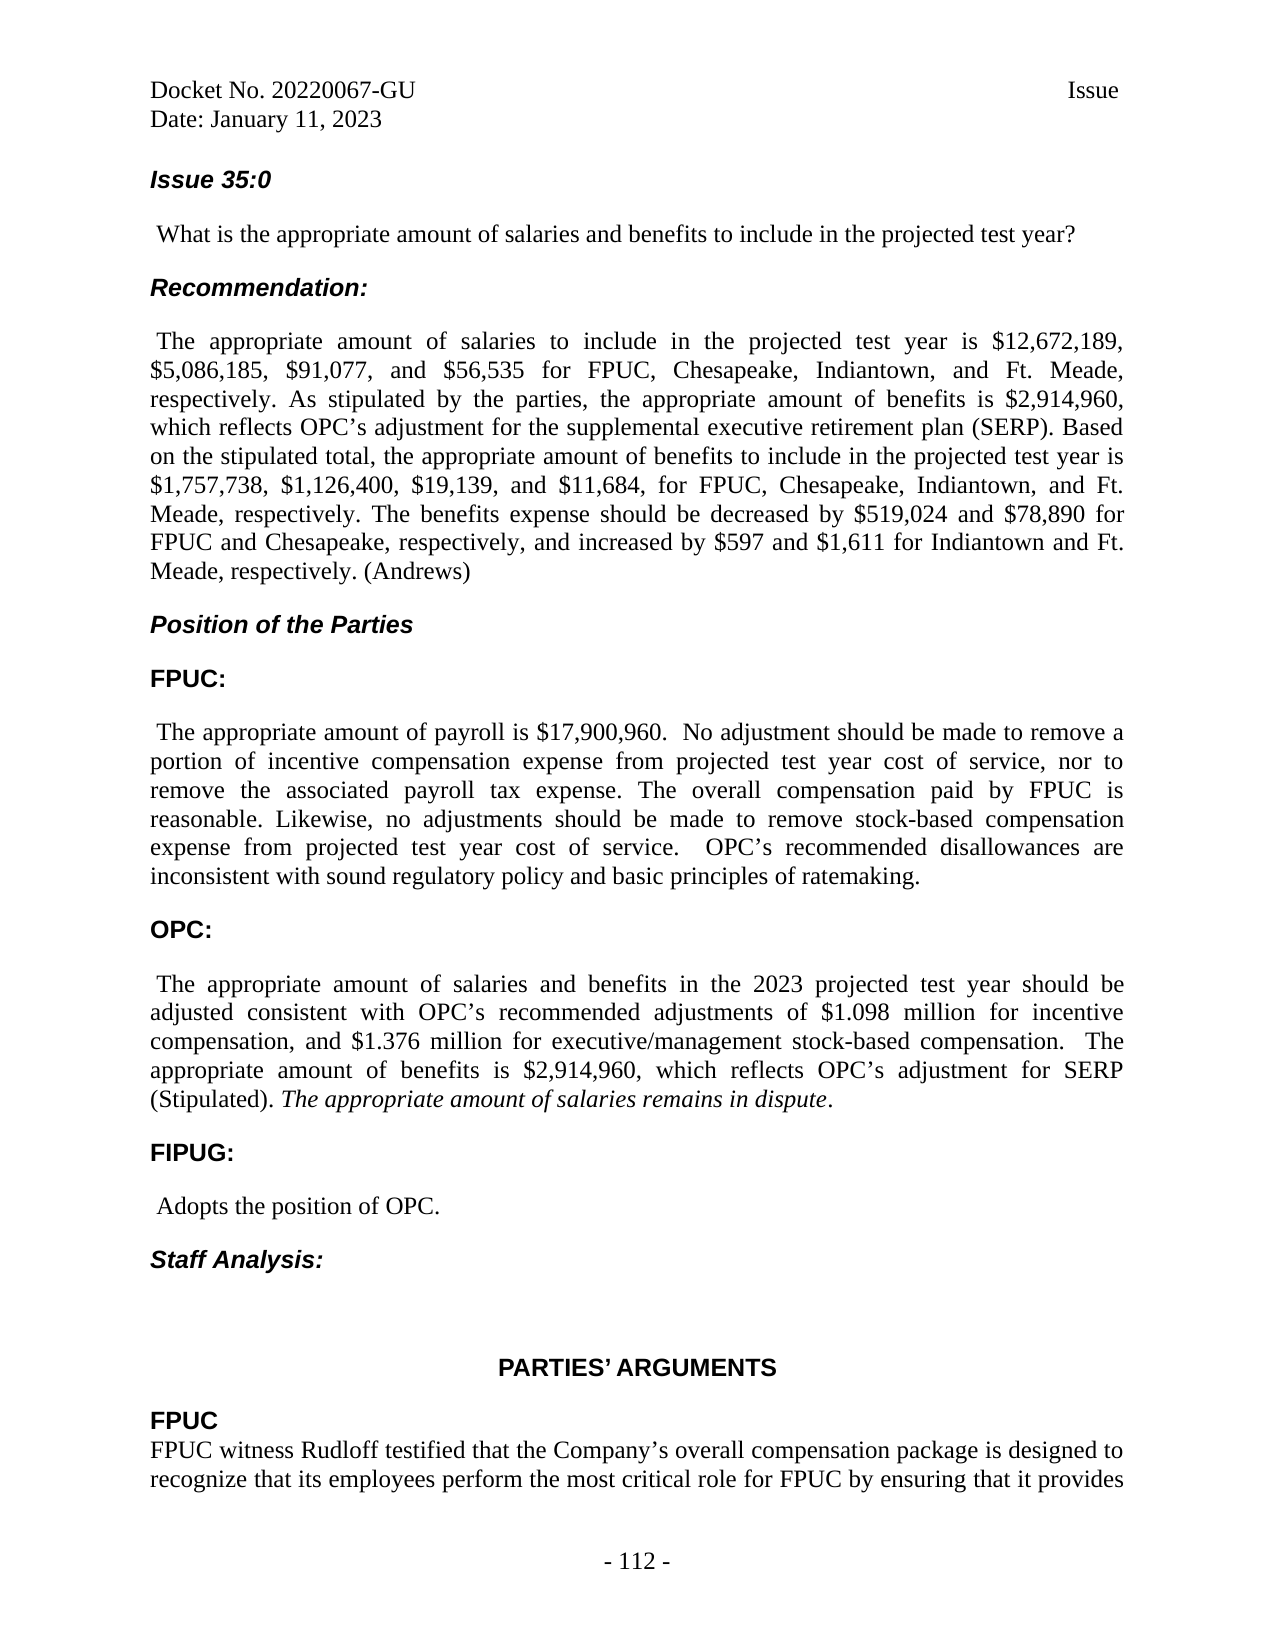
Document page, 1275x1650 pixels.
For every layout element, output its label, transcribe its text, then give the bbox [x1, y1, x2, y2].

text OPC: [150, 915, 1125, 944]
subtitle Position of the Parties [150, 610, 1125, 639]
text FIPUG: [150, 1137, 1125, 1166]
subtitle FPUC [150, 1406, 1125, 1435]
text The appropriate amount of payroll is $17,900,960. No adjustment should be made to remove a portion of incentive compensation expense from projected test year cost of service, nor to remove the associated payroll tax expense. The overall compensation paid by FPUC is reasonable. Likewise, no adjustments should be made to remove stock-based compensation expense from projected test year cost of service. OPC’s recommended disallowances are inconsistent with sound regulatory policy and basic principles of ratemaking. [150, 717, 1125, 890]
subtitle Staff Analysis: [150, 1245, 1125, 1274]
text FPUC: [150, 664, 1125, 692]
subtitle Recommendation: [150, 272, 1125, 301]
text Adopts the position of OPC. [150, 1191, 1125, 1220]
subtitle Issue 35: [150, 165, 1125, 194]
text The appropriate amount of salaries and benefits in the 2023 projected test year should be adjusted consistent with OPC’s recommended adjustments of $1.098 million for incentive compensation, and $1.376 million for executive/management stock-based compensation. The appropriate amount of benefits is $2,914,960, which reflects OPC’s adjustment for SERP (Stipulated). The appropriate amount of salaries remains in dispute. [150, 969, 1125, 1112]
text The appropriate amount of salaries to include in the projected test year is $12,672,189, $5,086,185, $91,077, and $56,535 for FPUC, Chesapeake, Indiantown, and Ft. Meade, respectively. As stipulated by the parties, the appropriate amount of benefits is $2,914,960, which reflects OPC’s adjustment for the supplemental executive retirement plan (SERP). Based on the stipulated total, the appropriate amount of benefits to include in the projected test year is $1,757,738, $1,126,400, $19,139, and $11,684, for FPUC, Chesapeake, Indiantown, and Ft. Meade, respectively. The benefits expense should be decreased by $519,024 and $78,890 for FPUC and Chesapeake, respectively, and increased by $597 and $1,611 for Indiantown and Ft. Meade, respectively. (Andrews) [150, 326, 1125, 585]
text What is the appropriate amount of salaries and benefits to include in the projected test year? [150, 219, 1125, 247]
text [150, 1435, 1125, 1492]
subtitle PARTIES’ ARGUMENTS [150, 1352, 1125, 1381]
